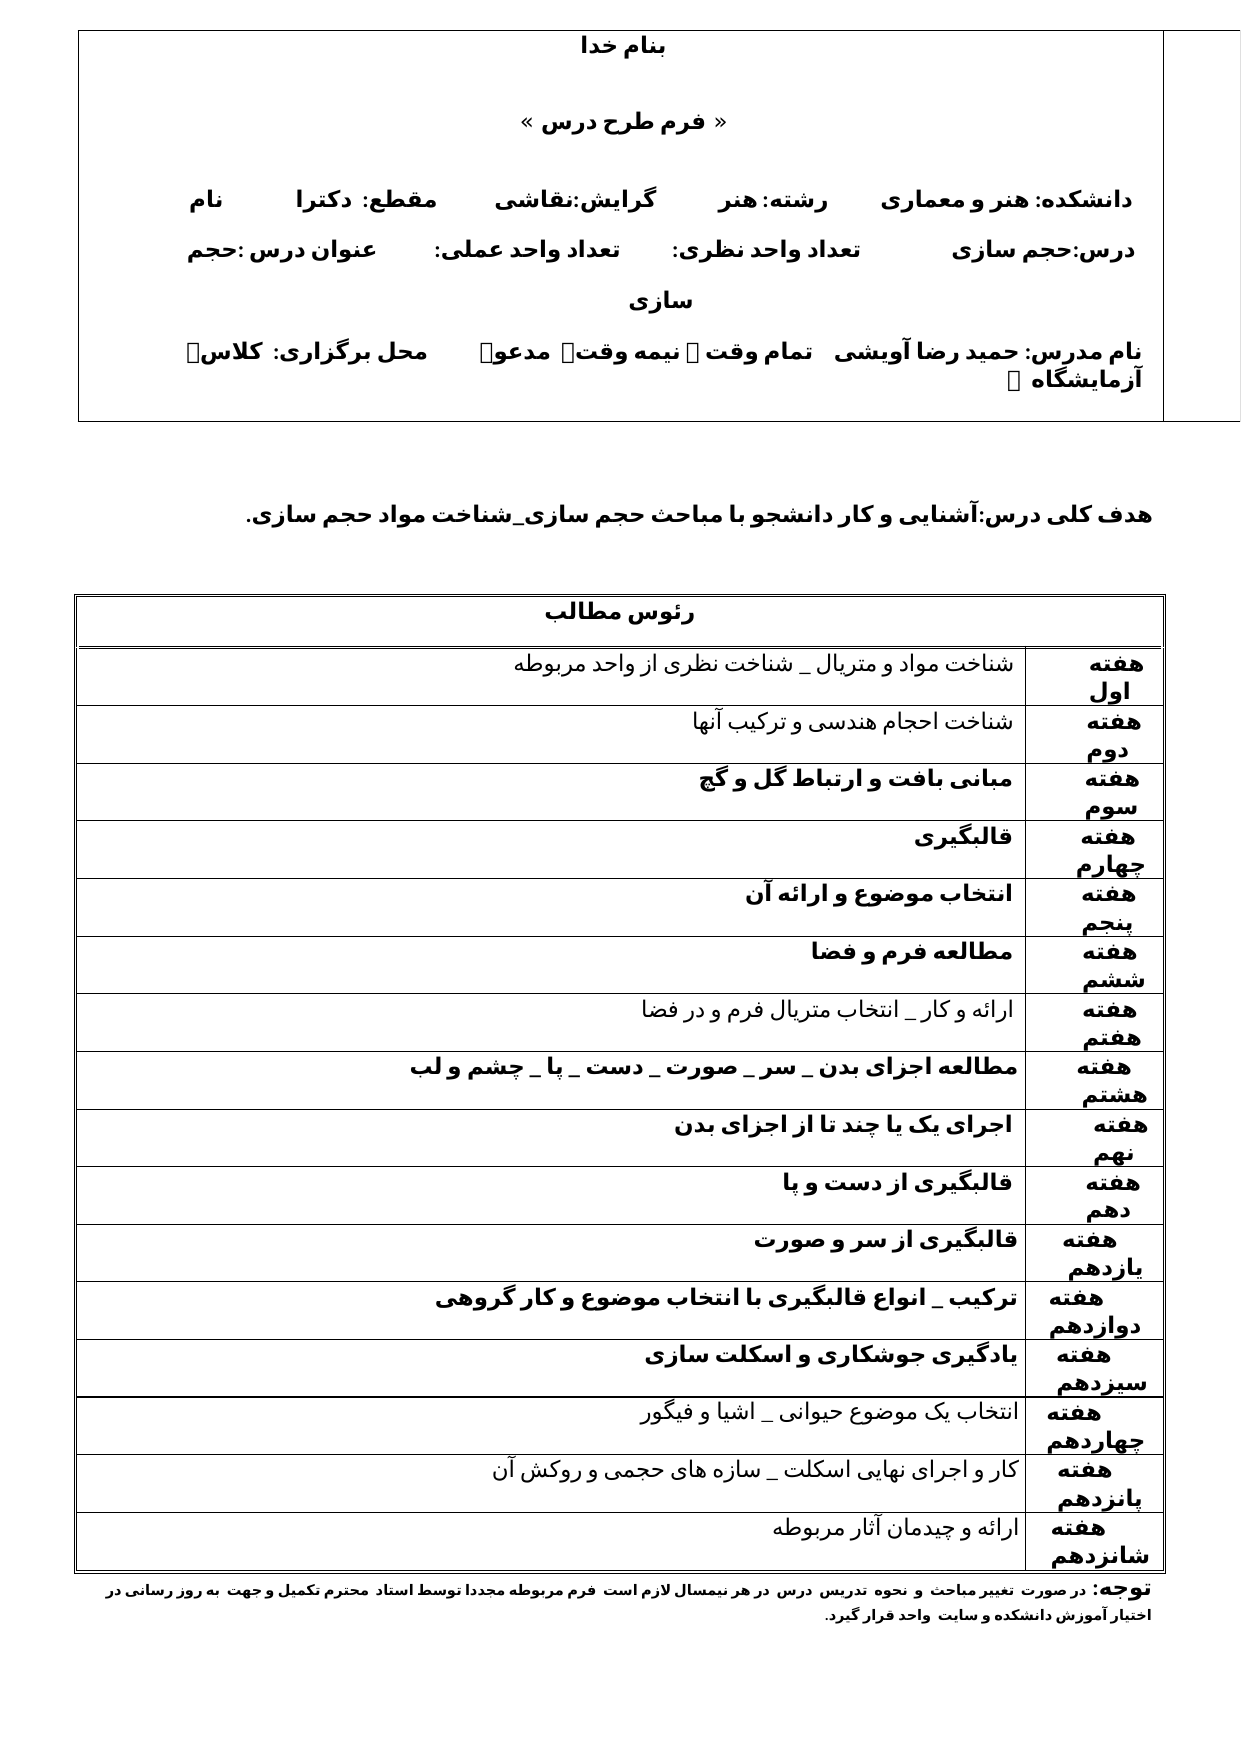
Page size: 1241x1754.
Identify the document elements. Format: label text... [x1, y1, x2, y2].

table_cell یادگیری جوشکاری و اسکلت سازی [77, 1340, 1025, 1396]
table_cell هفته دوازدهم [1026, 1282, 1163, 1339]
table_cell هفته شانزدهم [1026, 1513, 1163, 1570]
table_cell ارائه و کار _ انتخاب متریال فرم و در فضا [77, 994, 1025, 1051]
table_cell اجرای یک یا چند تا از اجزای بدن [77, 1110, 1025, 1166]
table_cell مطالعه فرم و فضا [77, 937, 1025, 993]
table_cell کار و اجرای نهایی اسکلت _ سازه های حجمی و روکش آن [77, 1455, 1025, 1512]
table_cell قالبگیری از دست و پا [77, 1167, 1025, 1224]
table_cell مطالعه اجزای بدن _ سر _ صورت _ دست _ پا _ چشم و لب [77, 1052, 1025, 1108]
table_cell هفته هشتم [1026, 1052, 1163, 1108]
table_cell هفته ششم [1026, 937, 1163, 993]
table_cell هفته دوم [1026, 706, 1163, 763]
table_cell ارائه و چیدمان آثار مربوطه [77, 1513, 1025, 1570]
table_cell انتخاب یک موضوع حیوانی _ اشیا و فیگور [77, 1398, 1025, 1454]
table_cell هفته پنجم [1026, 879, 1163, 936]
table_header بنام خدا « فرم طرح درس » دانشکده: هنر و معماری رشته: هنر گرایش:نقاشی مقطع: دکترا نام درس:حجم سازی تعداد واحد نظری: تعداد واحد عملی: عنوان درس :حجم سازی نام مدرس: حمید رضا آویشی تمام وقت  نیمه وقت مدعو محل برگزاری: کلاس آزمایشگاه  [79, 31, 1163, 421]
table_cell هفته چهاردهم [1026, 1398, 1163, 1454]
table_cell انتخاب موضوع و ارائه آن [77, 879, 1025, 936]
text توجه: در صورت تغییر مباحث و نحوه تدریس درس در هر نیمسال لازم است فرم مربوطه مجددا توسط استاد محترم تکمیل و جهت به روز رسانی در اختیار آموزش دانشکده و سایت واحد قرار گیرد. [75, 1574, 1152, 1625]
table_cell هفته چهارم [1026, 821, 1163, 878]
table_cell هفته یازدهم [1026, 1225, 1163, 1281]
table_header رئوس مطالب [77, 597, 1163, 646]
table_cell قالبگیری [77, 821, 1025, 878]
table_cell هفته هفتم [1026, 994, 1163, 1051]
table_cell هفته اول [1026, 646, 1163, 705]
table_cell هفته سیزدهم [1026, 1340, 1163, 1396]
table_header [1164, 31, 1240, 421]
table_cell هفته نهم [1026, 1110, 1163, 1166]
table_cell هفته سوم [1026, 764, 1163, 820]
table_cell مبانی بافت و ارتباط گل و گچ [77, 764, 1025, 820]
table_cell شناخت مواد و متریال _ شناخت نظری از واحد مربوطه [77, 646, 1025, 705]
table_cell قالبگیری از سر و صورت [77, 1225, 1025, 1281]
table_cell ترکیب _ انواع قالبگیری با انتخاب موضوع و کار گروهی [77, 1282, 1025, 1339]
table_cell شناخت احجام هندسی و ترکیب آنها [77, 706, 1025, 763]
table_cell هفته پانزدهم [1026, 1455, 1163, 1512]
text هدف کلی درس:آشنایی و کار دانشجو با مباحث حجم سازی_شناخت مواد حجم سازی. [87, 500, 1153, 528]
table_cell هفته دهم [1026, 1167, 1163, 1224]
